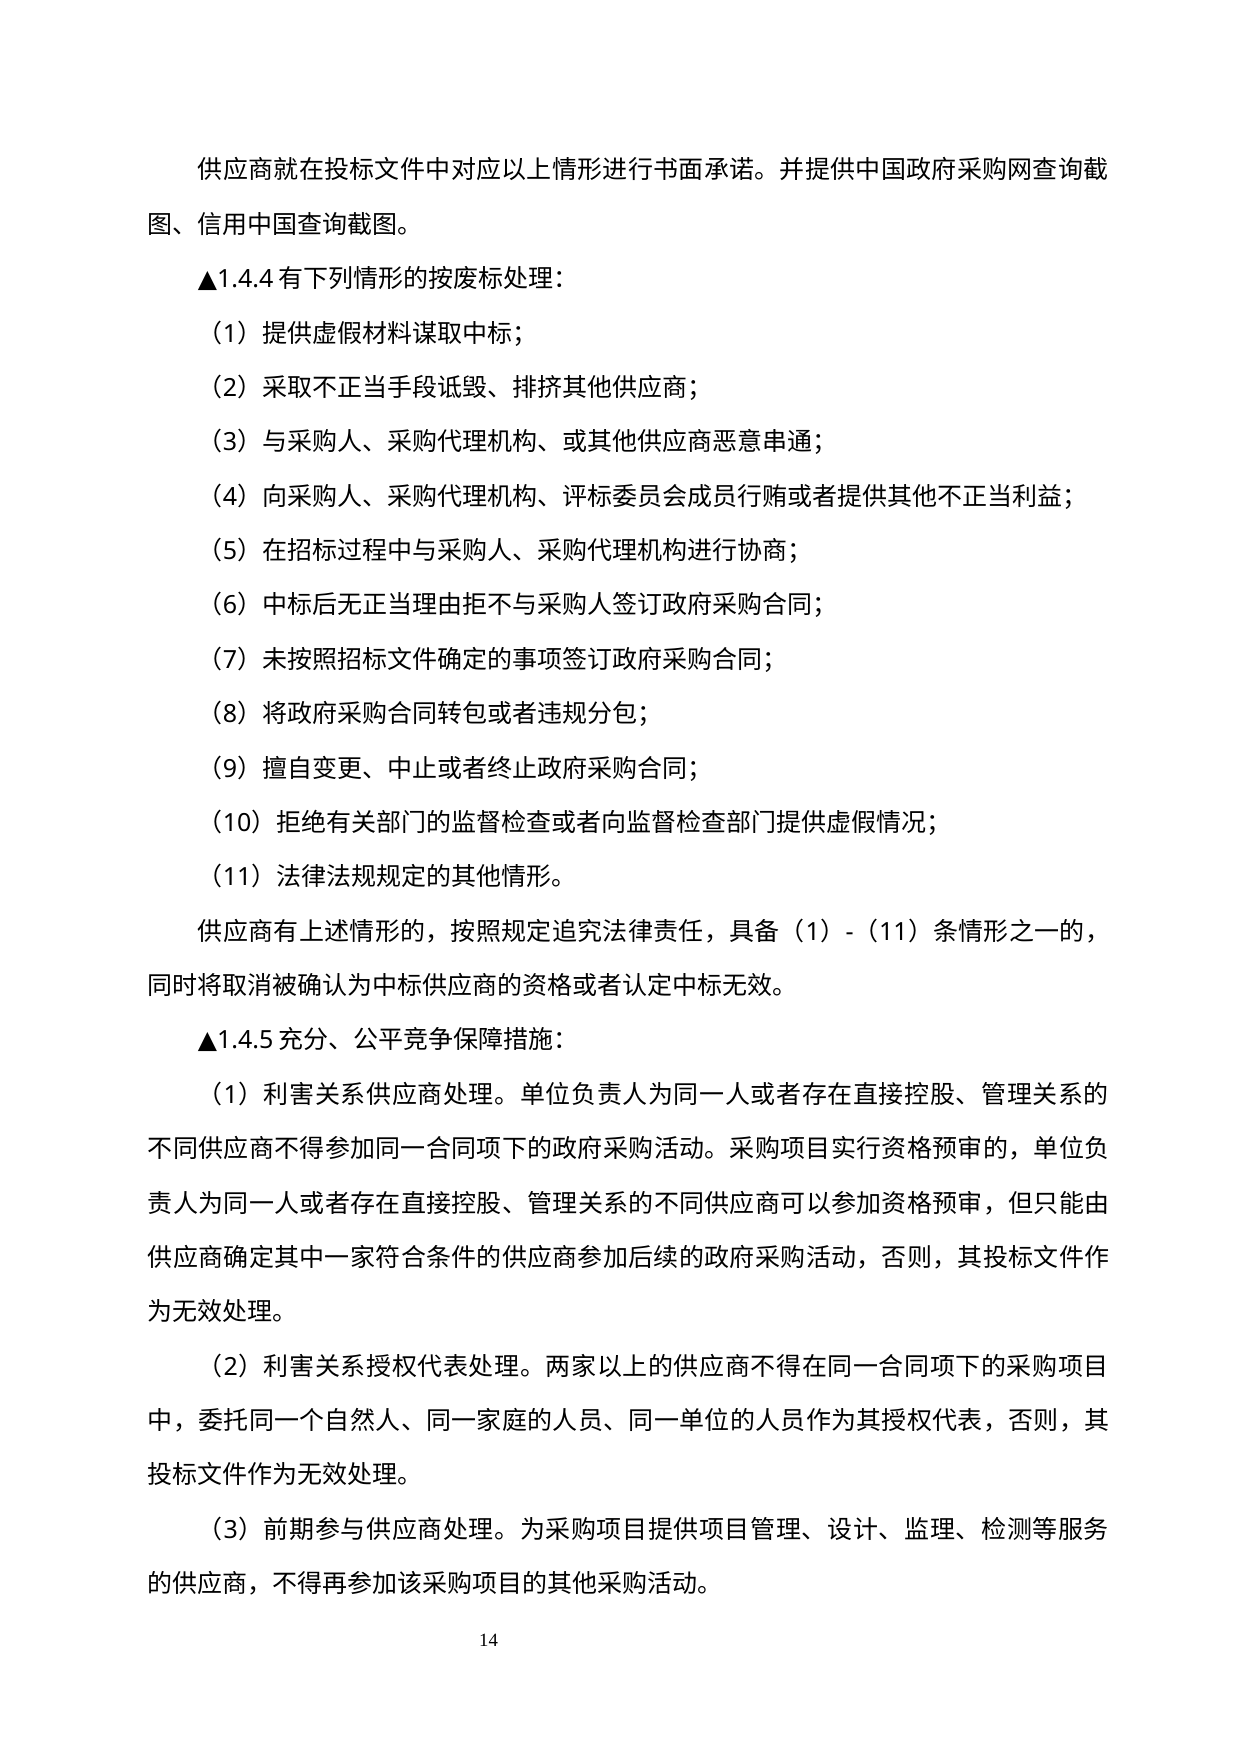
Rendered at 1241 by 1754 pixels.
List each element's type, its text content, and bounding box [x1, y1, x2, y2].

text 供应商就在投标文件中对应以上情形进行书面承诺。并提供中国政府采购网查询截图、信用中国查询截图。 [148, 150, 1110, 241]
text 供应商有上述情形的，按照规定追究法律责任，具备（1）-（11）条情形之一的，同时将取消被确认为中标供应商的资格或者认定中标无效。 [148, 911, 1110, 1002]
text （11）法律法规规定的其他情形。 [148, 857, 1110, 893]
text （2）采取不正当手段诋毁、排挤其他供应商； [148, 367, 1110, 404]
text （4）向采购人、采购代理机构、评标委员会成员行贿或者提供其他不正当利益； [148, 476, 1110, 512]
text ▲1.4.5充分、公平竞争保障措施： [148, 1020, 1110, 1056]
text （1）提供虚假材料谋取中标； [148, 313, 1110, 349]
text （9）擅自变更、中止或者终止政府采购合同； [148, 748, 1110, 784]
text （7）未按照招标文件确定的事项签订政府采购合同； [148, 639, 1110, 676]
text （8）将政府采购合同转包或者违规分包； [148, 694, 1110, 730]
text （1）利害关系供应商处理。单位负责人为同一人或者存在直接控股、管理关系的不同供应商不得参加同一合同项下的政府采购活动。采购项目实行资格预审的，单位负责人为同一人或者存在直接控股、管理关系的不同供应商可以参加资格预审，但只能由供应商确定其中一家符合条件的供应商参加后续的政府采购活动，否则，其投标文件作为无效处理。 [148, 1074, 1110, 1328]
text ▲1.4.4有下列情形的按废标处理： [148, 259, 1110, 295]
text （3）前期参与供应商处理。为采购项目提供项目管理、设计、监理、检测等服务的供应商，不得再参加该采购项目的其他采购活动。 [148, 1509, 1110, 1600]
text （3）与采购人、采购代理机构、或其他供应商恶意串通； [148, 422, 1110, 458]
text （5）在招标过程中与采购人、采购代理机构进行协商； [148, 531, 1110, 567]
text （6）中标后无正当理由拒不与采购人签订政府采购合同； [148, 585, 1110, 621]
text （2）利害关系授权代表处理。两家以上的供应商不得在同一合同项下的采购项目中，委托同一个自然人、同一家庭的人员、同一单位的人员作为其授权代表，否则，其投标文件作为无效处理。 [148, 1346, 1110, 1491]
text （10）拒绝有关部门的监督检查或者向监督检查部门提供虚假情况； [148, 802, 1110, 839]
